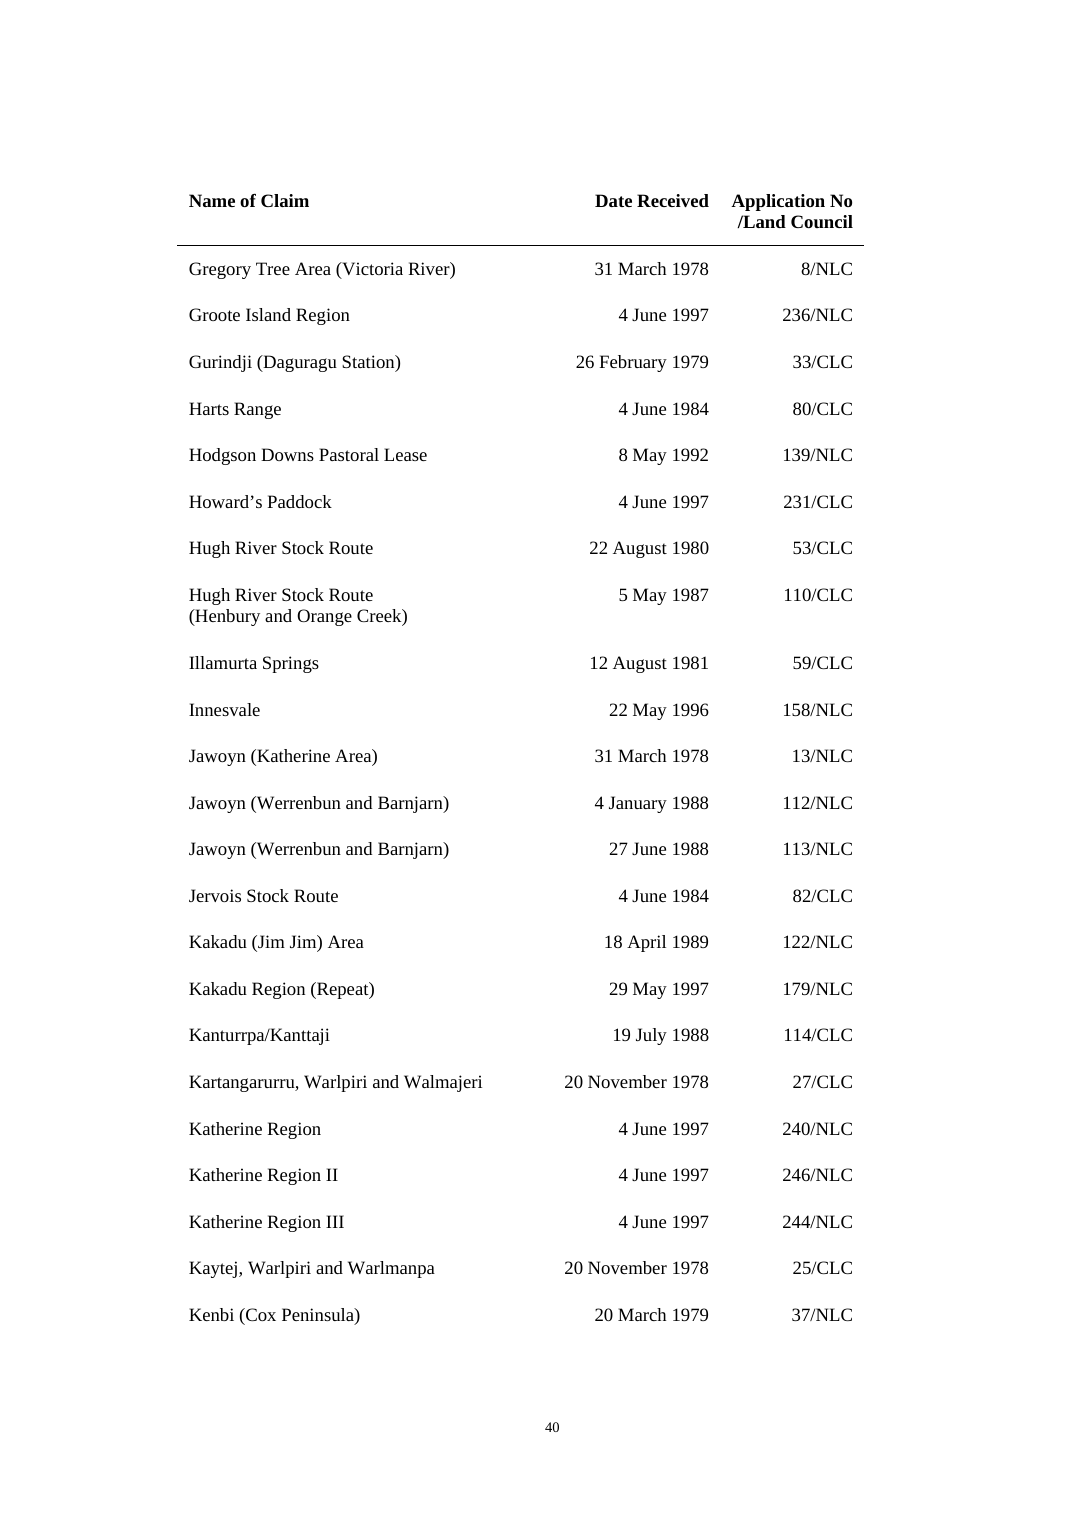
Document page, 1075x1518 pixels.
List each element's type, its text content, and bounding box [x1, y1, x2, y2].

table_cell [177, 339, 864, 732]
table_header Date Received [543, 177, 720, 245]
table_header Application No /Land Council [720, 177, 864, 245]
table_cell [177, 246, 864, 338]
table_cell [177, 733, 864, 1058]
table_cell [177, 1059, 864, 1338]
table_header Name of Claim [177, 177, 543, 245]
